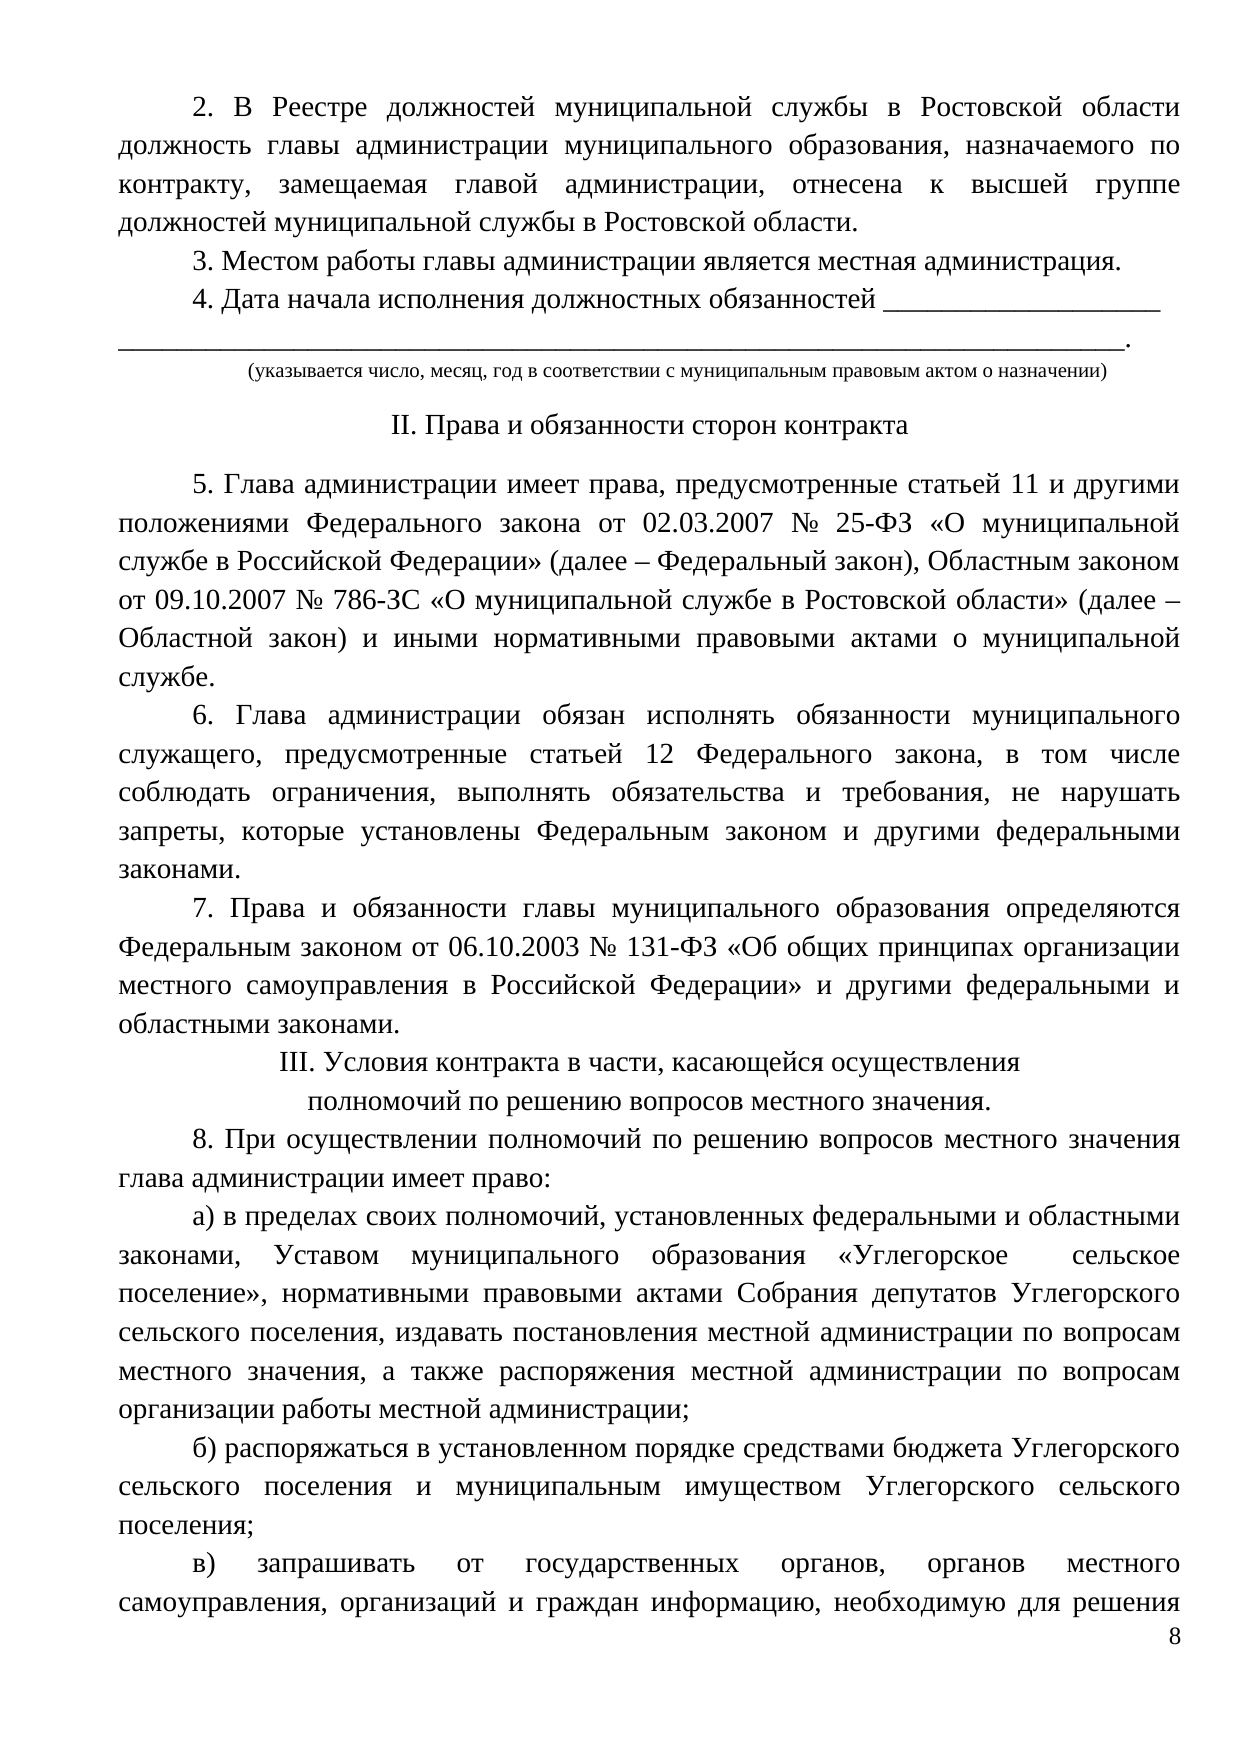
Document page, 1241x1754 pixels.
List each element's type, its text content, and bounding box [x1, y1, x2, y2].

text 4. Дата начала исполнения должностных обязанностей ___________________ [118, 281, 1181, 315]
text (указывается число, месяц, год в соответствии с муниципальным правовым актом о назначении) [118, 358, 1181, 382]
text 7. Права и обязанности главы муниципального образования определяются Федеральным законом от 06.10.2003 № 131-ФЗ «Об общих принципах организации местного самоуправления в Российской Федерации» и другими федеральными и областными законами. [118, 890, 1181, 1039]
text 8. При осуществлении полномочий по решению вопросов местного значения глава администрации имеет право: [118, 1121, 1181, 1193]
text а) в пределах своих полномочий, установленных федеральными и областными законами, Уставом муниципального образования «Углегорское сельское поселение», нормативными правовыми актами Собрания депутатов Углегорского сельского поселения, издавать постановления местной администрации по вопросам местного значения, а также распоряжения местной администрации по вопросам организации работы местной администрации; [118, 1198, 1181, 1425]
text _____________________________________________________________________. [118, 320, 1181, 353]
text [118, 1545, 1181, 1617]
text 2. В Реестре должностей муниципальной службы в Ростовской области должность главы администрации муниципального образования, назначаемого по контракту, замещаемая главой администрации, отнесена к высшей группе должностей муниципальной службы в Ростовской области. [118, 89, 1181, 238]
text 5. Глава администрации имеет права, предусмотренные статьей 11 и другими положениями Федерального закона от 02.03.2007 № 25-ФЗ «О муниципальной службе в Российской Федерации» (далее – Федеральный закон), Областным законом от 09.10.2007 № 786-ЗС «О муниципальной службе в Ростовской области» (далее – Областной закон) и иными нормативными правовыми актами о муниципальной службе. [118, 466, 1181, 692]
text полномочий по решению вопросов местного значения. [118, 1083, 1181, 1116]
text II. Права и обязанности сторон контракта [118, 407, 1181, 440]
text 6. Глава администрации обязан исполнять обязанности муниципального служащего, предусмотренные статьей 12 Федерального закона, в том числе соблюдать ограничения, выполнять обязательства и требования, не нарушать запреты, которые установлены Федеральным законом и другими федеральными законами. [118, 697, 1181, 885]
text б) распоряжаться в установленном порядке средствами бюджета Углегорского сельского поселения и муниципальным имуществом Углегорского сельского поселения; [118, 1430, 1181, 1540]
text III. Условия контракта в части, касающейся осуществления [118, 1044, 1181, 1078]
text 3. Местом работы главы администрации является местная администрация. [118, 243, 1181, 276]
